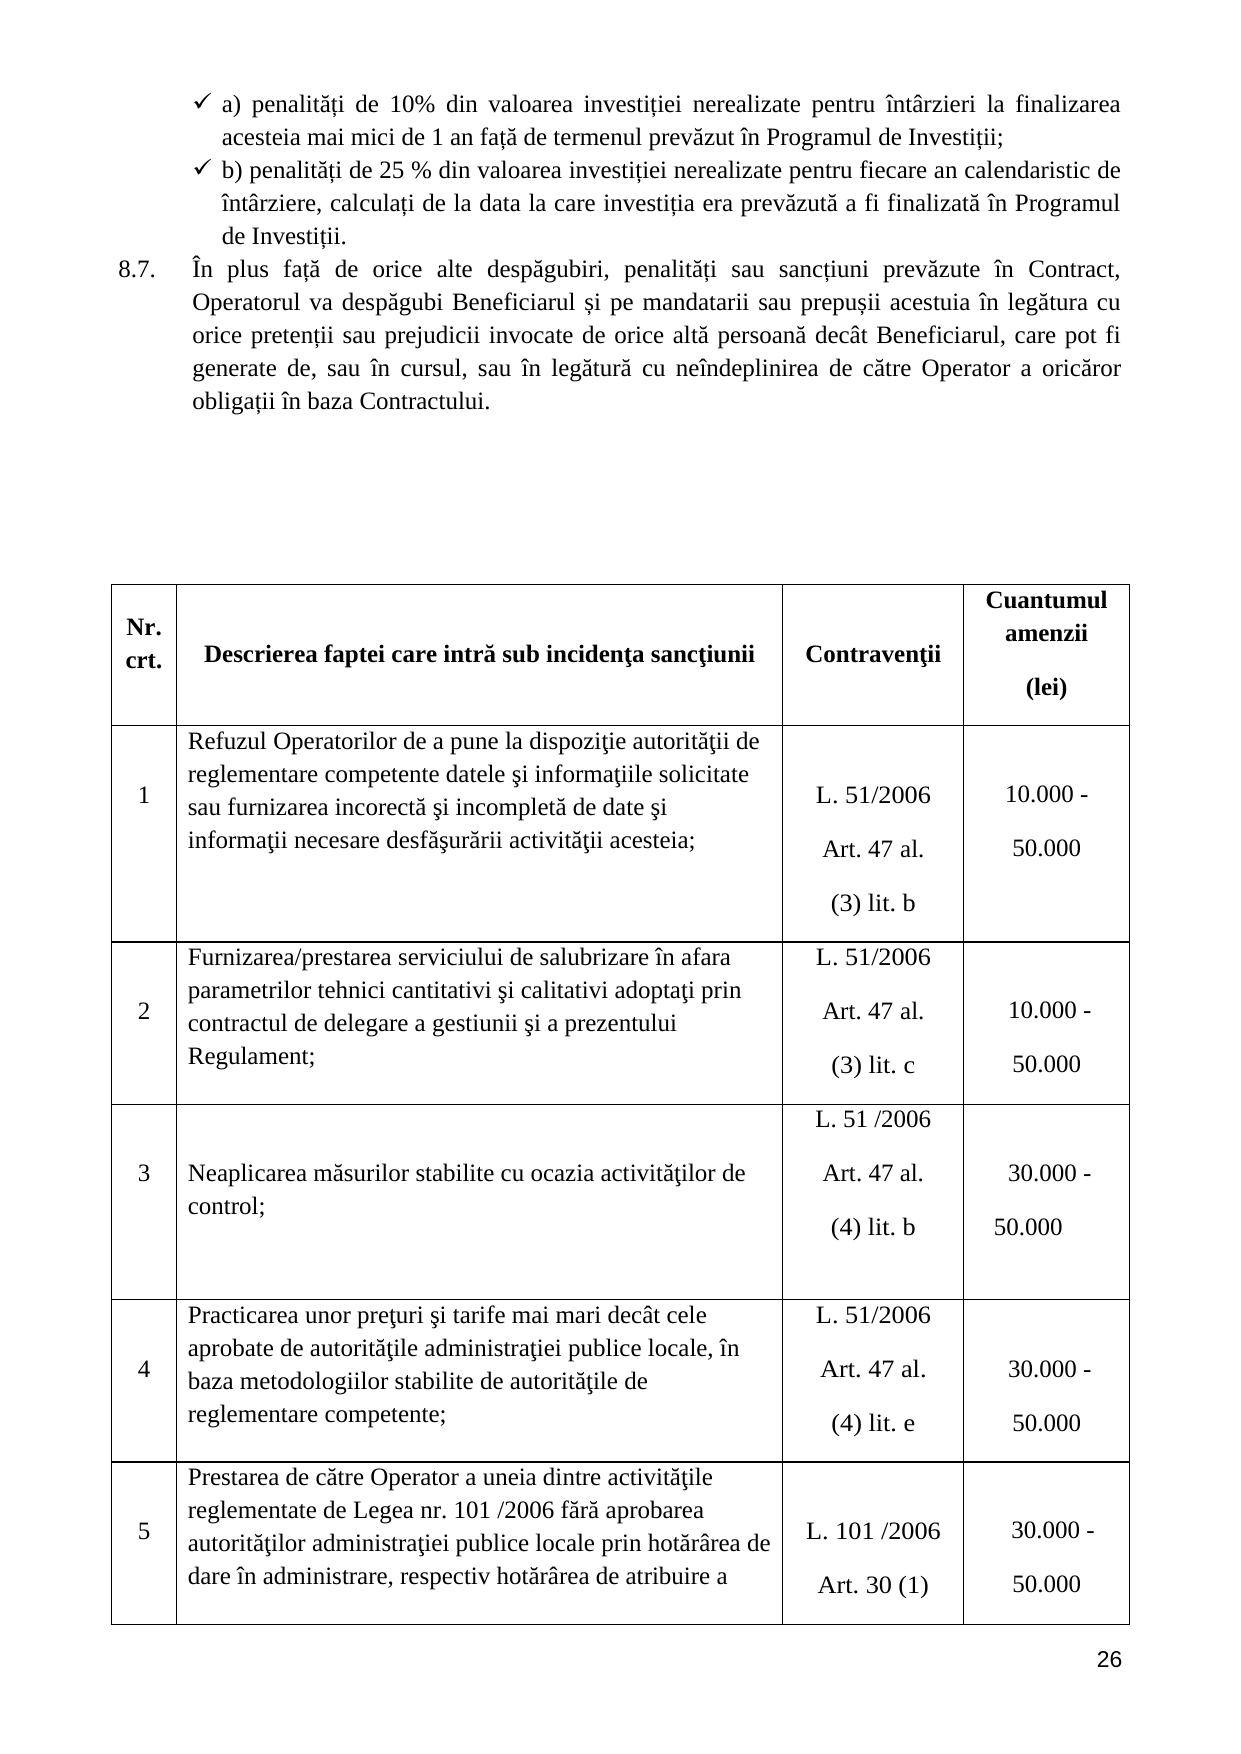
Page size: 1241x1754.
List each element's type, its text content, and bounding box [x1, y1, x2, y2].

table_cell 10.000 - 50.000 [964, 726, 1129, 941]
table_cell Practicarea unor preţuri şi tarife mai mari decât cele aprobate de autorităţile administraţiei publice locale, în baza metodologiilor stabilite de autorităţile de reglementare competente; [177, 1300, 782, 1461]
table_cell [783, 1463, 963, 1623]
table_cell L. 51 /2006 Art. 47 al. (4) lit. b [783, 1105, 963, 1299]
table_cell 10.000 - 50.000 [964, 943, 1129, 1103]
table_cell 1 [112, 726, 176, 941]
table_cell 2 [112, 943, 176, 1103]
table_header Descrierea faptei care intră sub incidenţa sancţiunii [177, 585, 782, 725]
table_cell 4 [112, 1300, 176, 1461]
table_cell Furnizarea/prestarea serviciului de salubrizare în afara parametrilor tehnici cantitativi şi calitativi adoptaţi prin contractul de delegare a gestiunii şi a prezentului Regulament; [177, 943, 782, 1103]
table_cell L. 51/2006 Art. 47 al. (3) lit. b [783, 726, 963, 941]
table_cell 5 [112, 1463, 176, 1623]
table_cell L. 51/2006 Art. 47 al. (4) lit. e [783, 1300, 963, 1461]
table_cell L. 51/2006 Art. 47 al. (3) lit. c [783, 943, 963, 1103]
table_header Nr. crt. [112, 585, 176, 725]
table_cell 30.000 - 50.000 [964, 1300, 1129, 1461]
list a) penalități de 10% din valoarea investiției nerealizate pentru întârzieri la finalizarea acesteia mai mici de 1 an față de termenul prevăzut în Programul de Investiții; [192, 89, 1122, 150]
list În plus față de orice alte despăgubiri, penalități sau sancțiuni prevăzute în Contract, Operatorul va despăgubi Beneficiarul și pe mandatarii sau prepușii acestuia în legătura cu orice pretenții sau prejudicii invocate de orice altă persoană decât Beneficiarul, care pot fi generate de, sau în cursul, sau în legătură cu neîndeplinirea de către Operator a oricăror obligații în baza Contractului. [118, 254, 1122, 414]
table_cell 3 [112, 1105, 176, 1299]
table_header Contravenţii [783, 585, 963, 725]
table_header Cuantumul amenzii (lei) [964, 585, 1129, 725]
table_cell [177, 1463, 782, 1623]
list b) penalități de 25 % din valoarea investiției nerealizate pentru fiecare an calendaristic de întârziere, calculați de la data la care investiția era prevăzută a fi finalizată în Programul de Investiții. [192, 155, 1122, 249]
table_cell 30.000 - 50.000 [964, 1105, 1129, 1299]
table_cell Refuzul Operatorilor de a pune la dispoziţie autorităţii de reglementare competente datele şi informaţiile solicitate sau furnizarea incorectă şi incompletă de date şi informaţii necesare desfăşurării activităţii acesteia; [177, 726, 782, 941]
table_cell Neaplicarea măsurilor stabilite cu ocazia activităţilor de control; [177, 1105, 782, 1299]
table_cell 30.000 - 50.000 [964, 1463, 1129, 1623]
